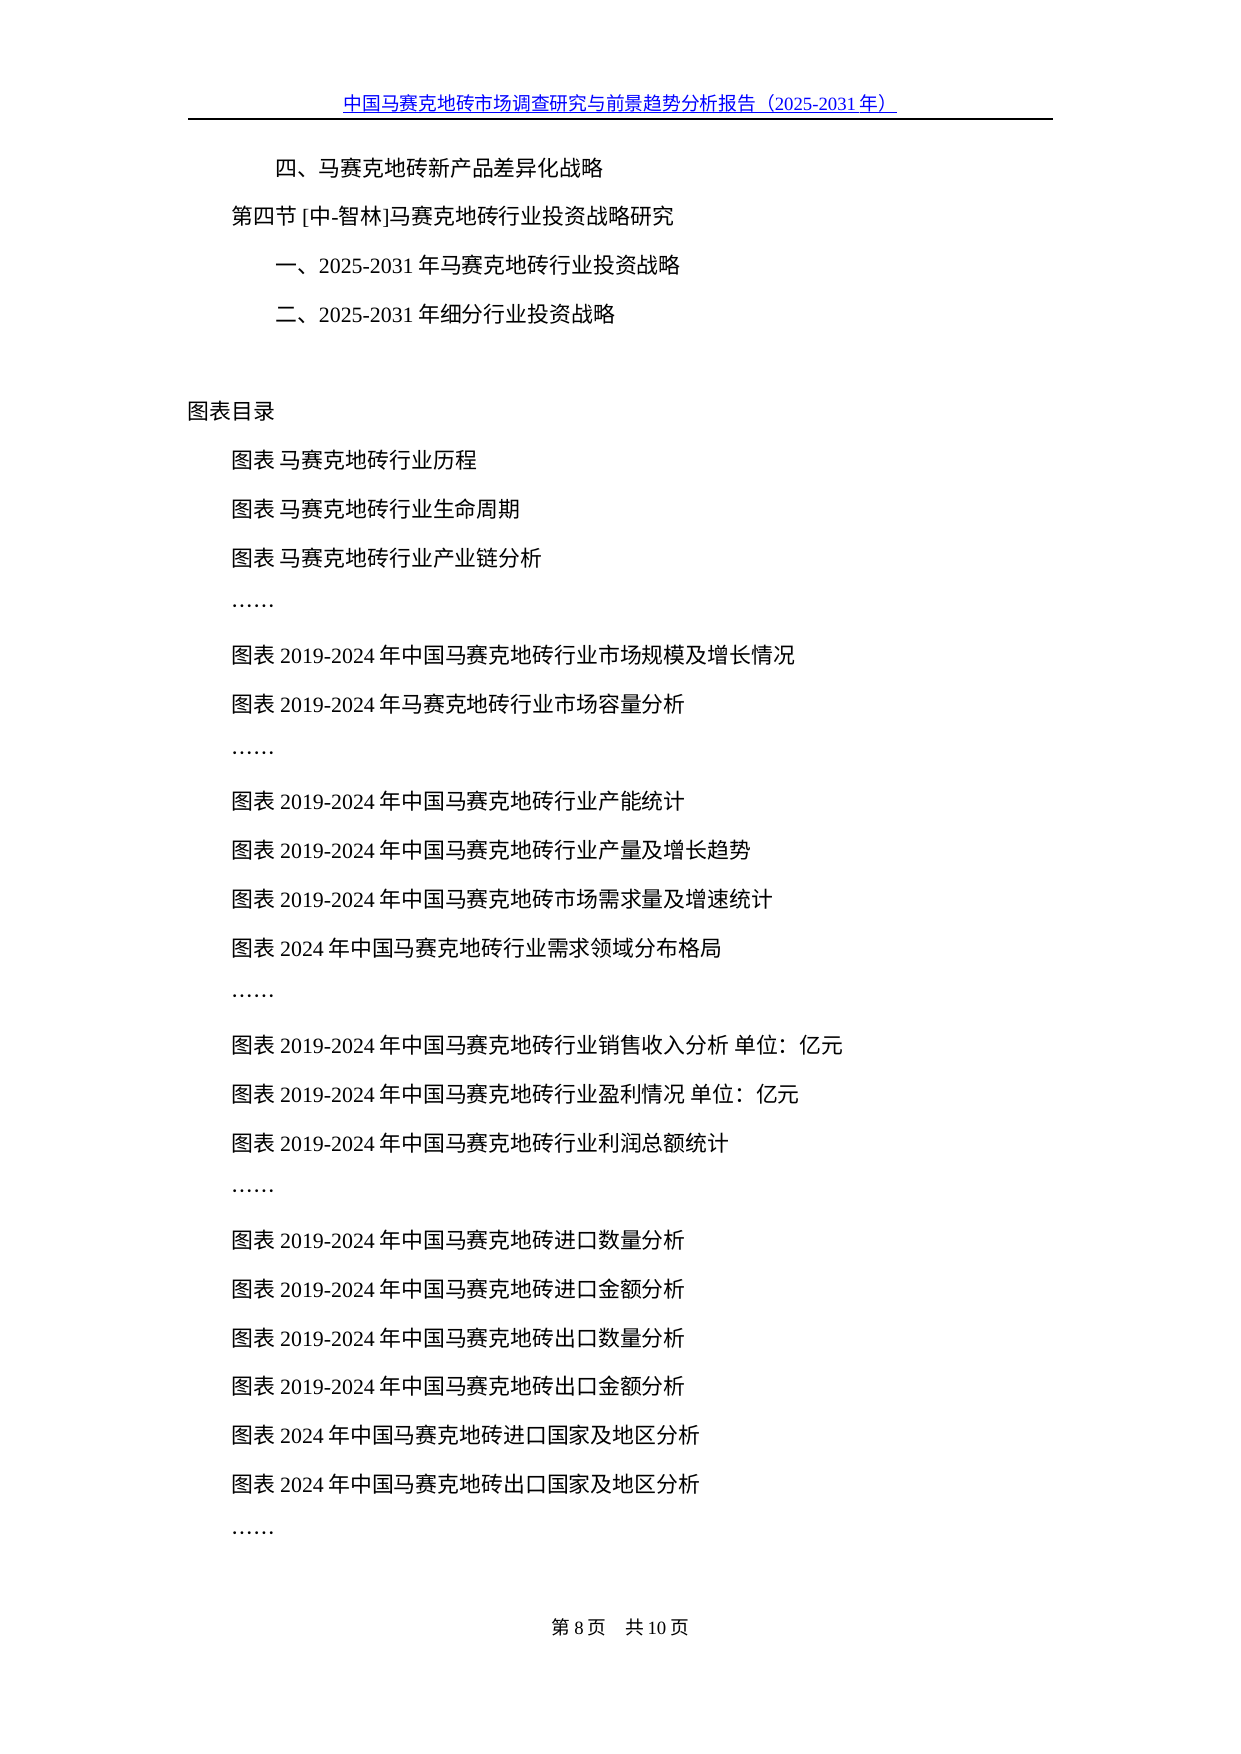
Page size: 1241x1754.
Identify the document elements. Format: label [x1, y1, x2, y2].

text [187, 150, 1053, 1548]
